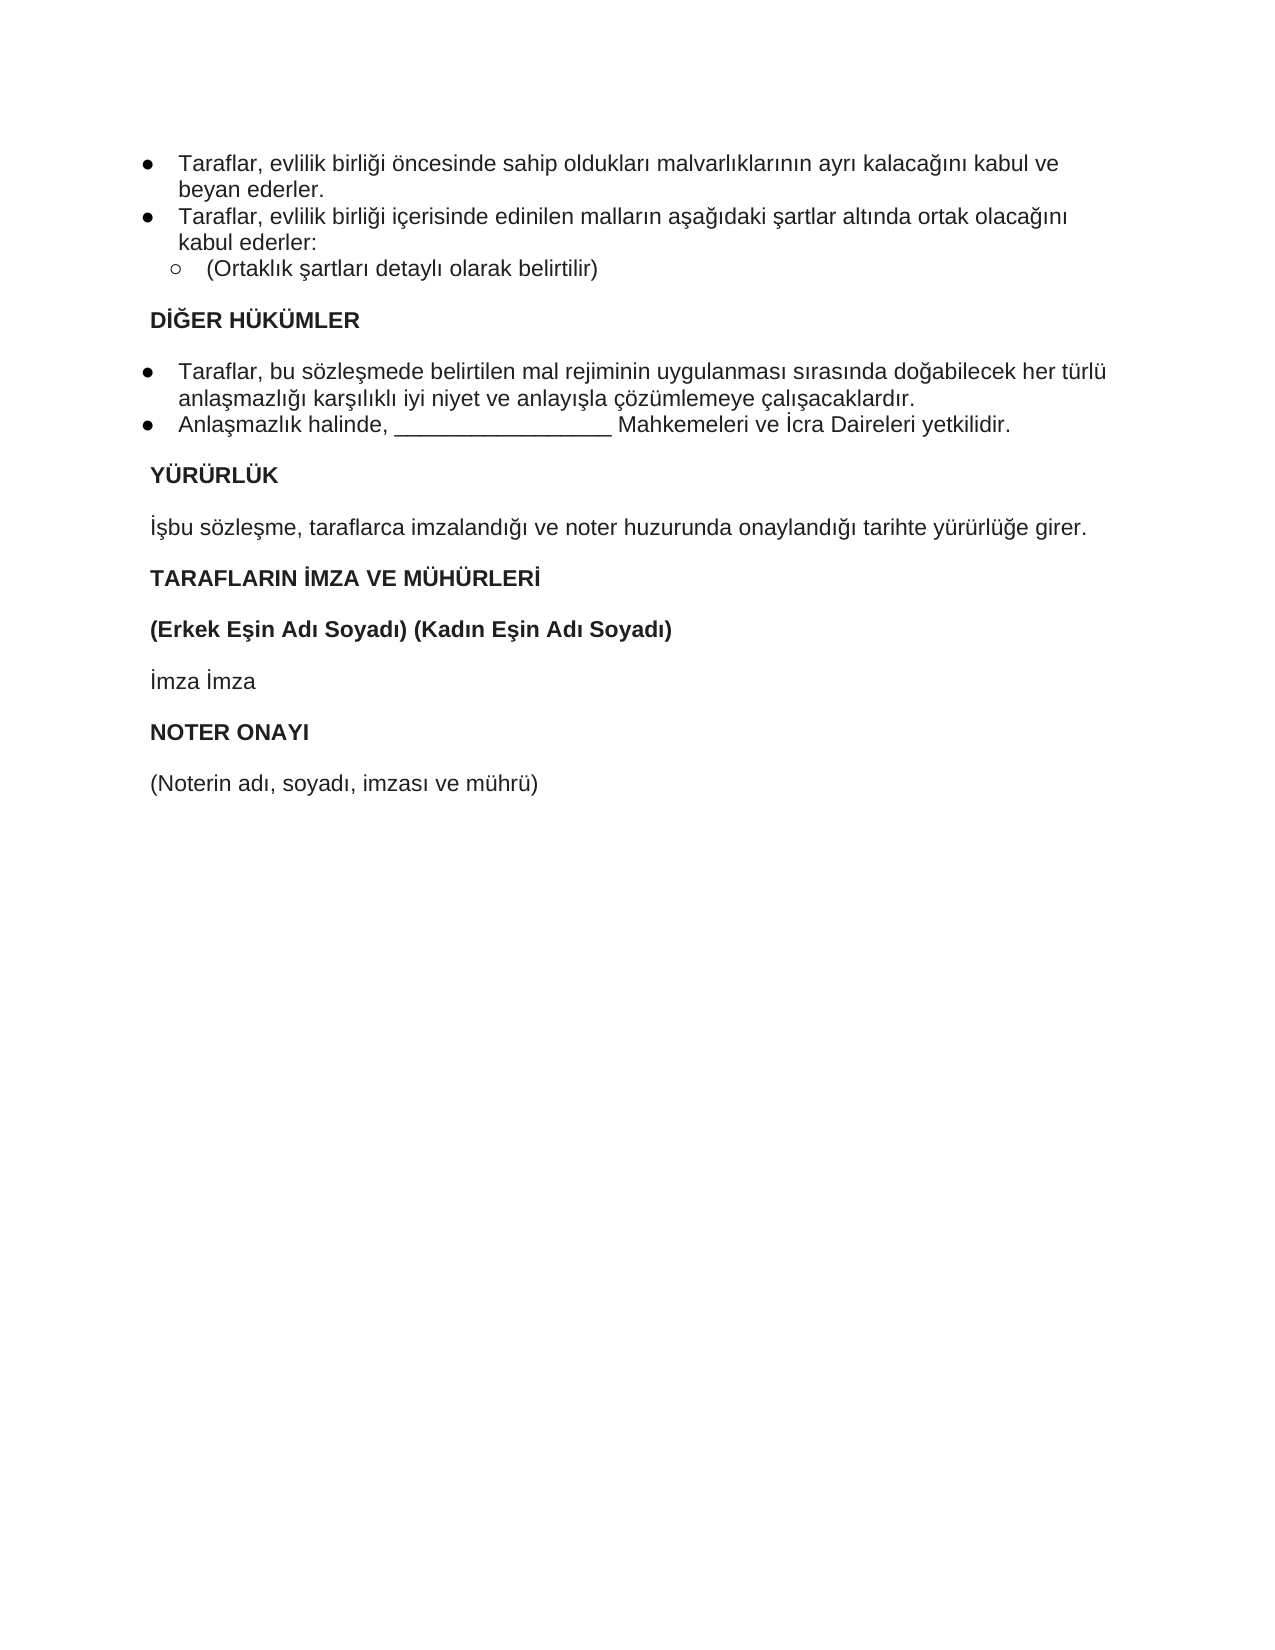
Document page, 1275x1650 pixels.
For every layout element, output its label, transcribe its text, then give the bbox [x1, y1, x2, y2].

text YÜRÜRLÜK [150, 462, 1125, 488]
text DİĞER HÜKÜMLER [150, 307, 1125, 333]
text İşbu sözleşme, taraflarca imzalandığı ve noter huzurunda onaylandığı tarihte yürürlüğe girer. [150, 513, 1125, 540]
list Taraflar, bu sözleşmede belirtilen mal rejiminin uygulanması sırasında doğabilecek her türlü anlaşmazlığı karşılıklı iyi niyet ve anlayışla çözümlemeye çalışacaklardır. [141, 358, 1125, 411]
text NOTER ONAYI [150, 719, 1125, 745]
text İmza İmza [150, 668, 1125, 694]
list Taraflar, evlilik birliği içerisinde edinilen malların aşağıdaki şartlar altında ortak olacağını kabul ederler: [141, 203, 1125, 255]
text (Erkek Eşin Adı Soyadı) (Kadın Eşin Adı Soyadı) [150, 616, 1125, 643]
list (Ortaklık şartları detaylı olarak belirtilir) [169, 255, 1125, 282]
text (Noterin adı, soyadı, imzası ve mührü) [150, 770, 1125, 797]
list Taraflar, evlilik birliği öncesinde sahip oldukları malvarlıklarının ayrı kalacağını kabul ve beyan ederler. [141, 150, 1125, 203]
text TARAFLARIN İMZA VE MÜHÜRLERİ [150, 565, 1125, 591]
list Anlaşmazlık halinde, _________________ Mahkemeleri ve İcra Daireleri yetkilidir. [141, 411, 1125, 437]
